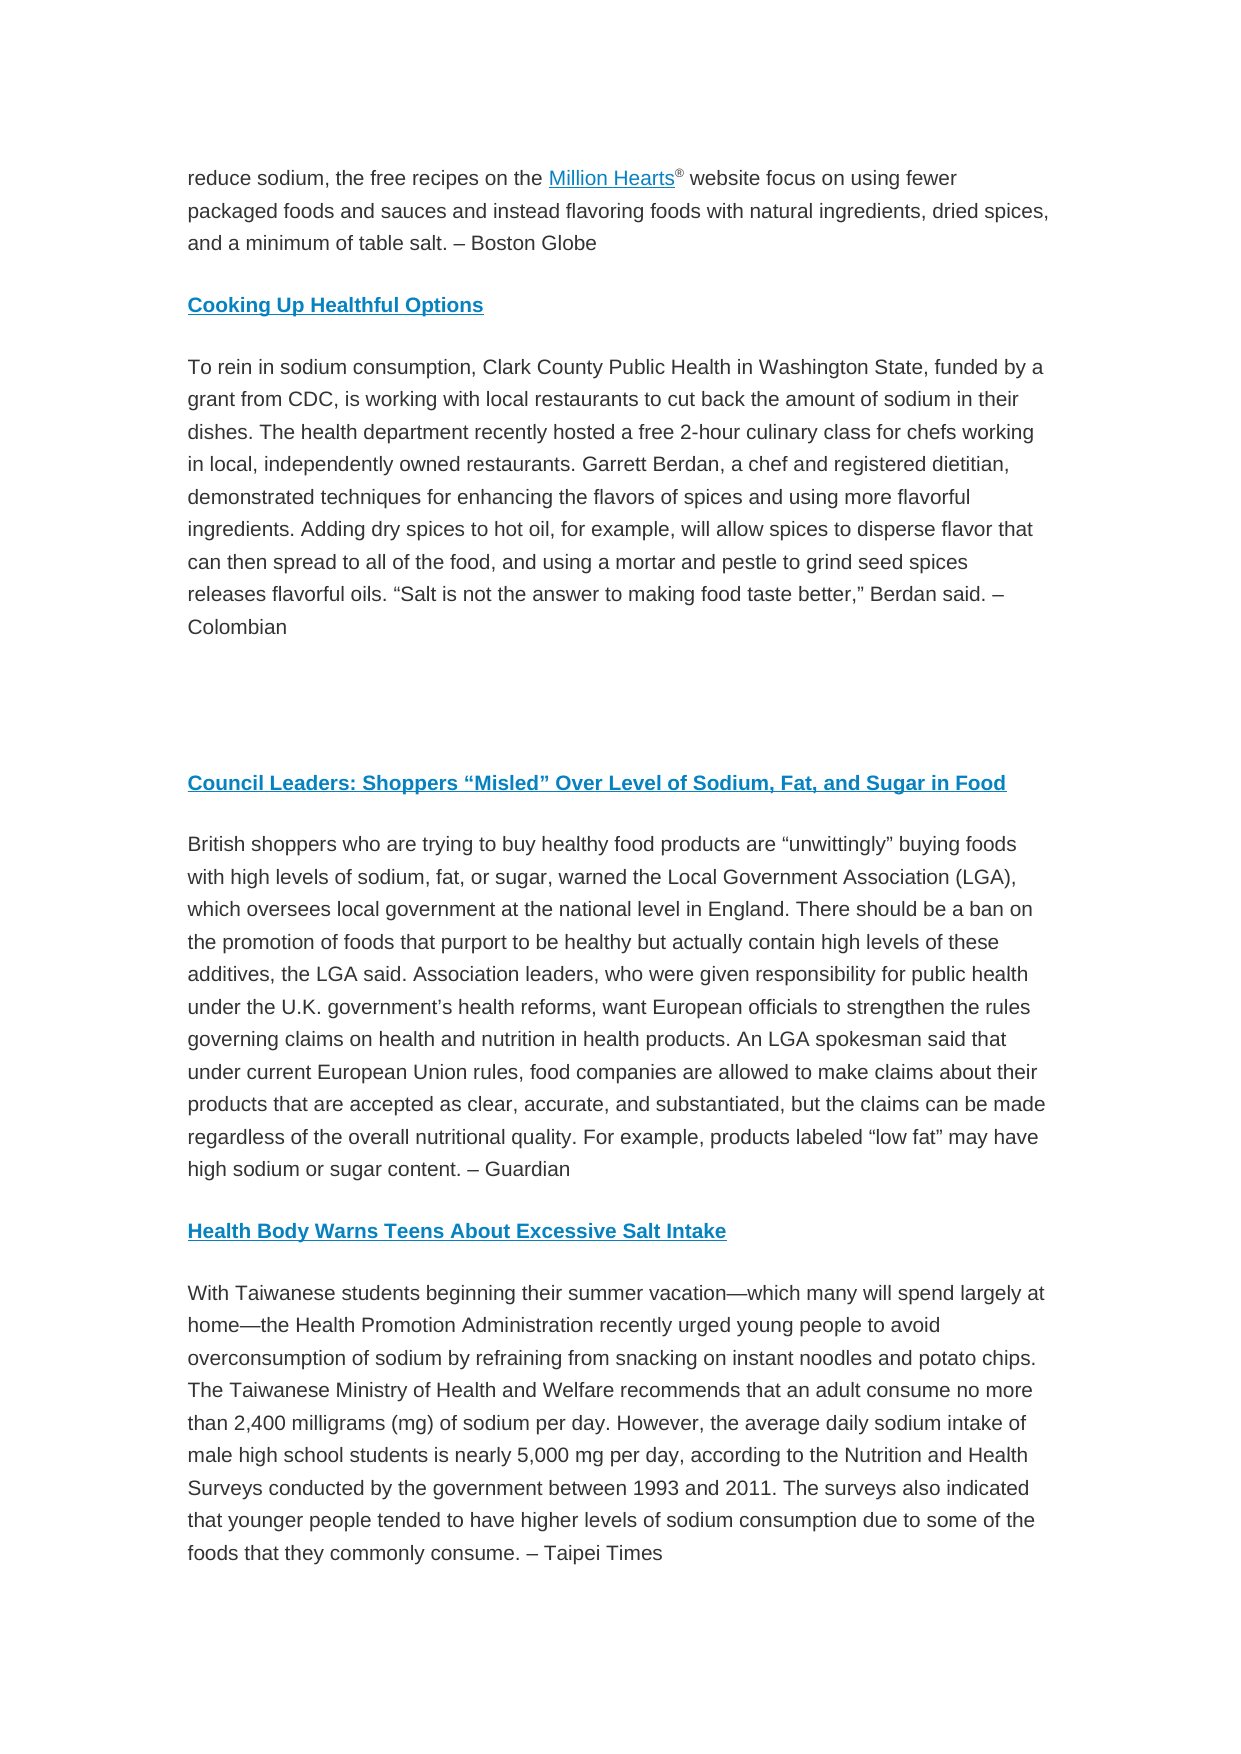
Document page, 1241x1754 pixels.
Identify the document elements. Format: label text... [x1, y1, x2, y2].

text To rein in sodium consumption, Clark County Public Health in Washington State, funded by a grant from CDC, is working with local restaurants to cut back the amount of sodium in their dishes. The health department recently hosted a free 2-hour culinary class for chefs working in local, independently owned restaurants. Garrett Berdan, a chef and registered dietitian, demonstrated techniques for enhancing the flavors of spices and using more flavorful ingredients. Adding dry spices to hot oil, for example, will allow spices to disperse flavor that can then spread to all of the food, and using a mortar and pestle to grind seed spices releases flavorful oils. “Salt is not the answer to making food taste better,” Berdan said. – Colombian [187, 350, 1053, 643]
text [187, 162, 1053, 259]
text Cooking Up Healthful Options [187, 289, 1053, 321]
text With Taiwanese students beginning their summer vacation—which many will spend largely at home—the Health Promotion Administration recently urged young people to avoid overconsumption of sodium by refraining from snacking on instant noodles and potato chips. The Taiwanese Ministry of Health and Welfare recommends that an adult consume no more than 2,400 milligrams (mg) of sodium per day. However, the average daily sodium intake of male high school students is nearly 5,000 mg per day, according to the Nutrition and Health Surveys conducted by the government between 1993 and 2011. The surveys also indicated that younger people tended to have higher levels of sodium consumption due to some of the foods that they commonly consume. – Taipei Times [187, 1276, 1053, 1569]
text Council Leaders: Shoppers “Misled” Over Level of Sodium, Fat, and Sugar in Food [187, 766, 1053, 799]
text British shoppers who are trying to buy healthy food products are “unwittingly” buying foods with high levels of sodium, fat, or sugar, warned the Local Government Association (LGA), which oversees local government at the national level in England. There should be a ban on the promotion of foods that purport to be healthy but actually contain high levels of these additives, the LGA said. Association leaders, who were given responsibility for public health under the U.K. government’s health reforms, want European officials to strengthen the rules governing claims on health and nutrition in health products. An LGA spokesman said that under current European Union rules, food companies are allowed to make claims about their products that are accepted as clear, accurate, and substantiated, but the claims can be made regardless of the overall nutritional quality. For example, products labeled “low fat” may have high sodium or sugar content. – Guardian [187, 828, 1053, 1185]
text Health Body Warns Teens About Excessive Salt Intake [187, 1214, 1053, 1247]
